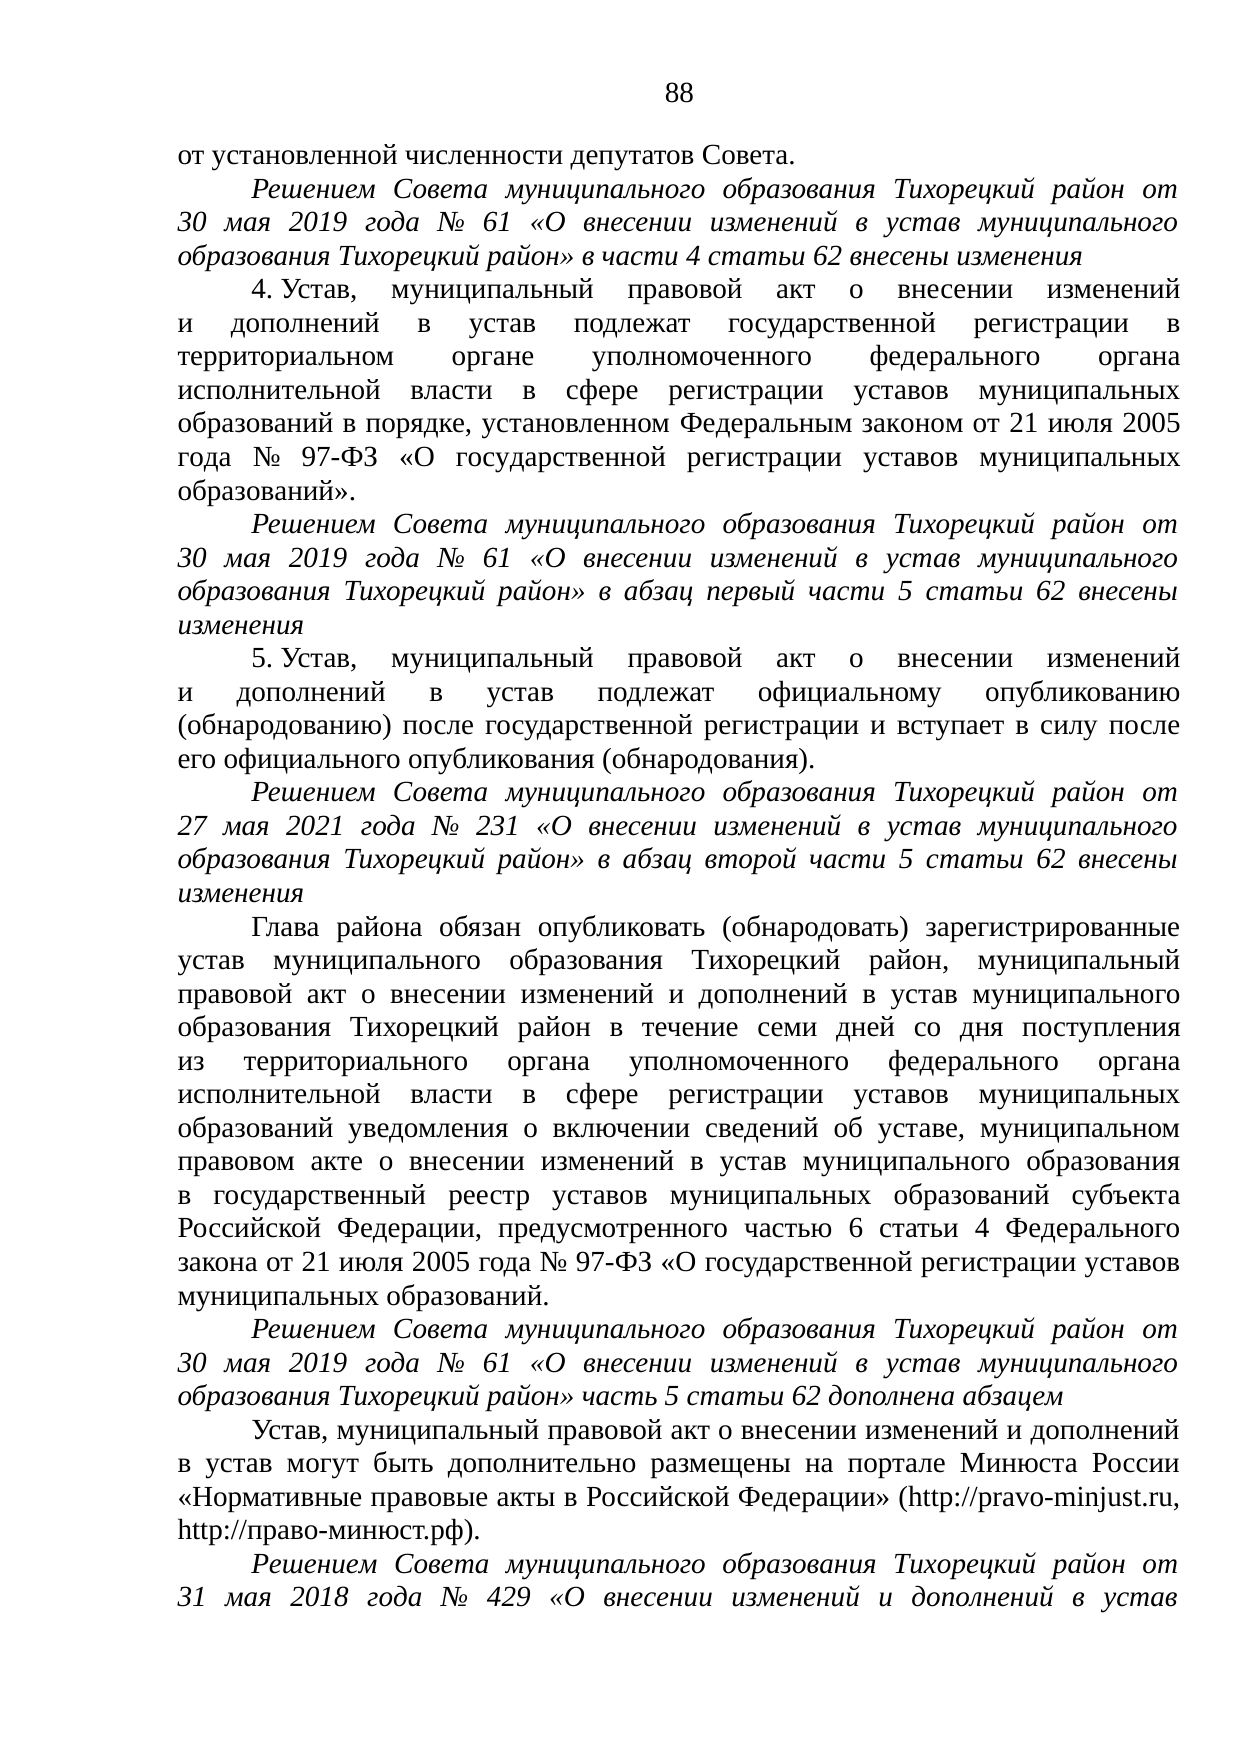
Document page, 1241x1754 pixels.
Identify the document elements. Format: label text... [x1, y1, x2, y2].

text Решением Совета муниципального образования Тихорецкий район от 30 мая 2019 года № 61 «О внесении изменений в устав муниципального образования Тихорецкий район» в абзац первый части 5 статьи 62 внесены изменения [177, 506, 1181, 640]
text Решением Совета муниципального образования Тихорецкий район от 30 мая 2019 года № 61 «О внесении изменений в устав муниципального образования Тихорецкий район» в части 4 статьи 62 внесены изменения [177, 171, 1181, 271]
text Глава района обязан опубликовать (обнародовать) зарегистрированные устав муниципального образования Тихорецкий район, муниципальный правовой акт о внесении изменений и дополнений в устав муниципального образования Тихорецкий район в течение семи дней со дня поступления из территориального органа уполномоченного федерального органа исполнительной власти в сфере регистрации уставов муниципальных образований уведомления о включении сведений об уставе, муниципальном правовом акте о внесении изменений в устав муниципального образования в государственный реестр уставов муниципальных образований субъекта Российской Федерации, предусмотренного частью 6 статьи 4 Федерального закона от 21 июля 2005 года № 97-ФЗ «О государственной регистрации уставов муниципальных образований. [177, 909, 1181, 1311]
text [177, 1546, 1181, 1613]
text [177, 137, 1181, 171]
text Устав, муниципальный правовой акт о внесении изменений и дополнений в устав могут быть дополнительно размещены на портале Минюста России «Нормативные правовые акты в Российской Федерации» (http://pravo-minjust.ru, http://право-минюст.рф). [177, 1412, 1181, 1546]
text Решением Совета муниципального образования Тихорецкий район от 27 мая 2021 года № 231 «О внесении изменений в устав муниципального образования Тихорецкий район» в абзац второй части 5 статьи 62 внесены изменения [177, 774, 1181, 909]
text 5. Устав, муниципальный правовой акт о внесении изменений и дополнений в устав подлежат официальному опубликованию (обнародованию) после государственной регистрации и вступает в силу после его официального опубликования (обнародования). [177, 640, 1181, 774]
text 4. Устав, муниципальный правовой акт о внесении изменений и дополнений в устав подлежат государственной регистрации в территориальном органе уполномоченного федерального органа исполнительной власти в сфере регистрации уставов муниципальных образований в порядке, установленном Федеральным законом от 21 июля 2005 года № 97-ФЗ «О государственной регистрации уставов муниципальных образований». [177, 271, 1181, 506]
text Решением Совета муниципального образования Тихорецкий район от 30 мая 2019 года № 61 «О внесении изменений в устав муниципального образования Тихорецкий район» часть 5 статьи 62 дополнена абзацем [177, 1311, 1181, 1412]
